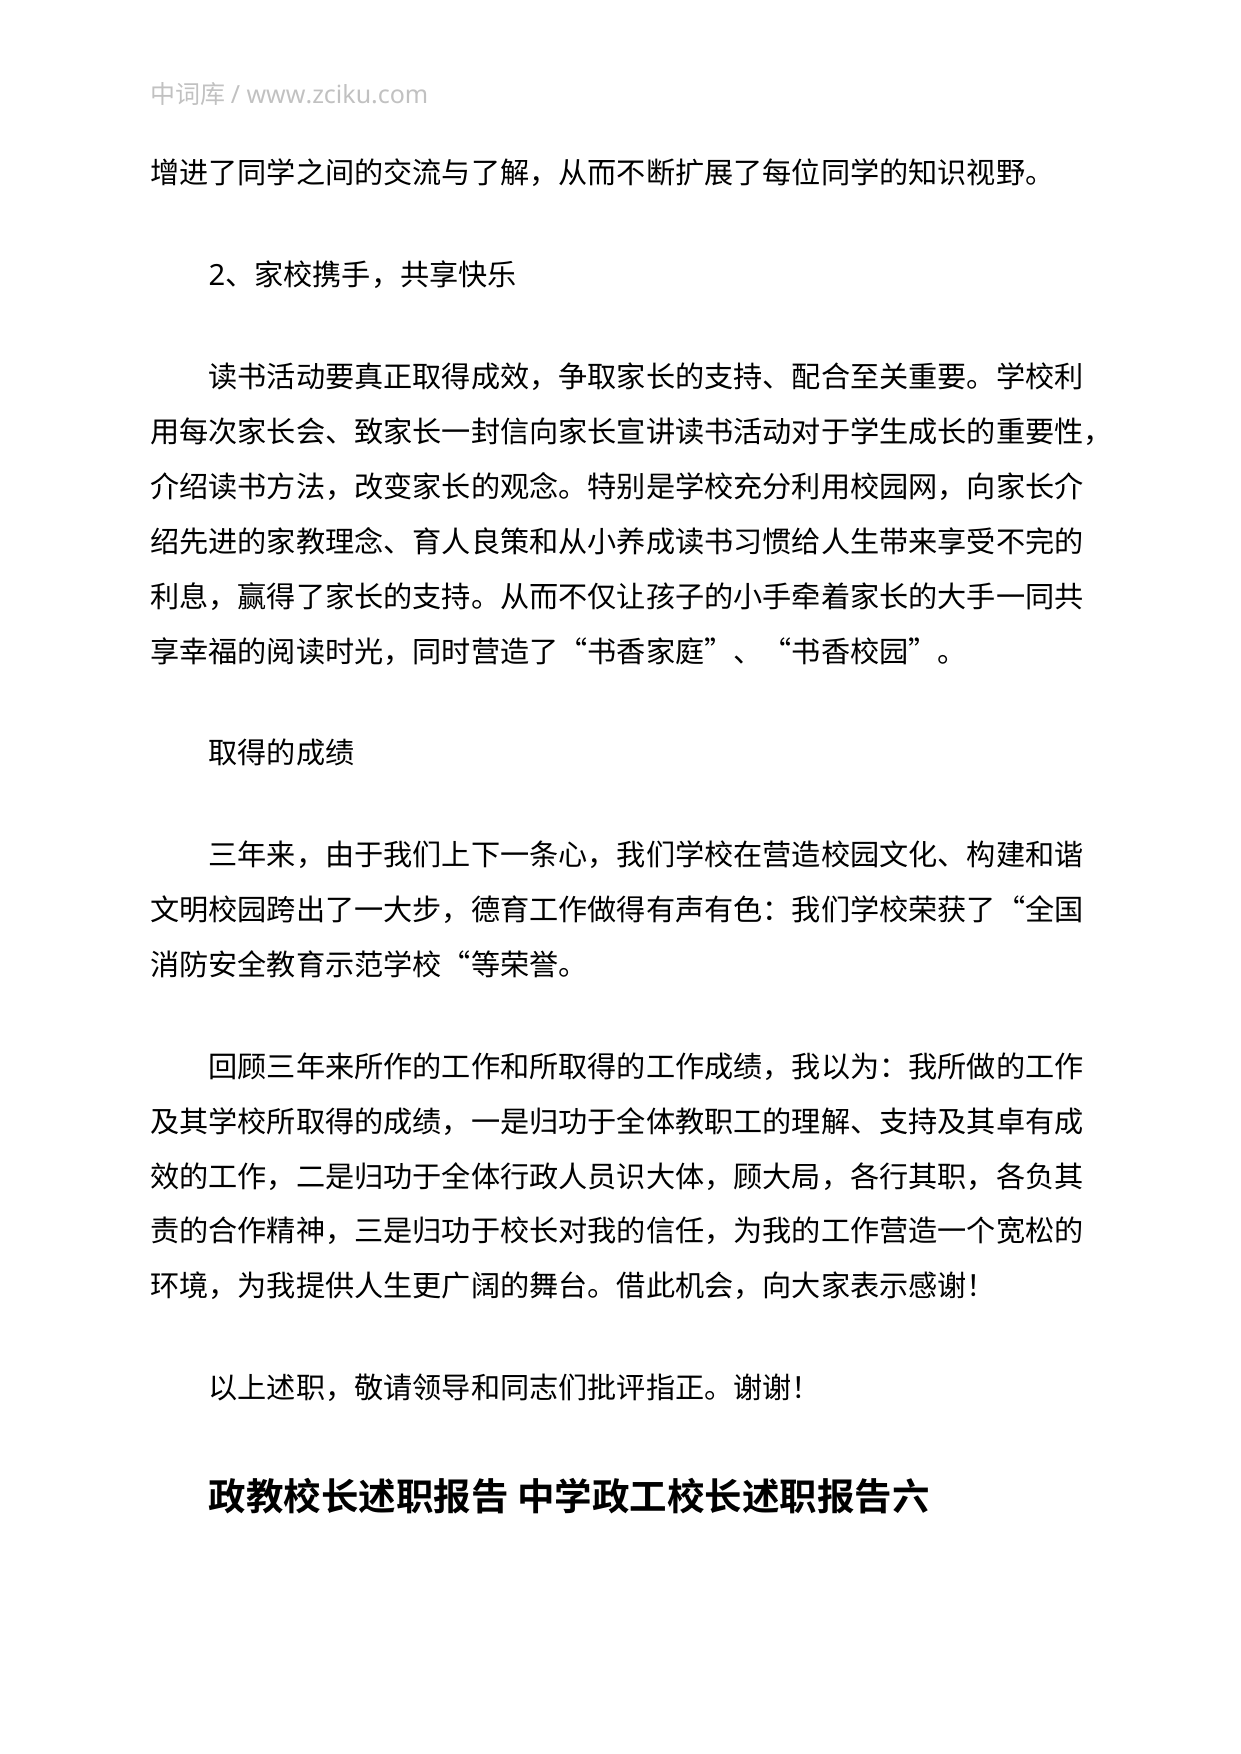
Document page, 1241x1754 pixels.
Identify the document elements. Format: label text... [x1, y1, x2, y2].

text 读书活动要真正取得成效，争取家长的支持、配合至关重要。学校利用每次家长会、致家长一封信向家长宣讲读书活动对于学生成长的重要性，介绍读书方法，改变家长的观念。特别是学校充分利用校园网，向家长介绍先进的家教理念、育人良策和从小养成读书习惯给人生带来享受不完的利息，赢得了家长的支持。从而不仅让孩子的小手牵着家长的大手一同共享幸福的阅读时光，同时营造了“书香家庭”、“书香校园”。 [150, 354, 1090, 671]
text 2、家校携手，共享快乐 [150, 252, 1090, 294]
text 以上述职，敬请领导和同志们批评指正。谢谢！ [150, 1365, 1090, 1407]
text 回顾三年来所作的工作和所取得的工作成绩，我以为：我所做的工作及其学校所取得的成绩，一是归功于全体教职工的理解、支持及其卓有成效的工作，二是归功于全体行政人员识大体，顾大局，各行其职，各负其责的合作精神，三是归功于校长对我的信任，为我的工作营造一个宽松的环境，为我提供人生更广阔的舞台。借此机会，向大家表示感谢！ [150, 1043, 1090, 1305]
text 取得的成绩 [150, 730, 1090, 772]
text 三年来，由于我们上下一条心，我们学校在营造校园文化、构建和谐文明校园跨出了一大步，德育工作做得有声有色：我们学校荣获了“全国消防安全教育示范学校“等荣誉。 [150, 832, 1090, 984]
text 政教校长述职报告 中学政工校长述职报告六 [150, 1466, 1090, 1521]
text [150, 150, 1090, 192]
